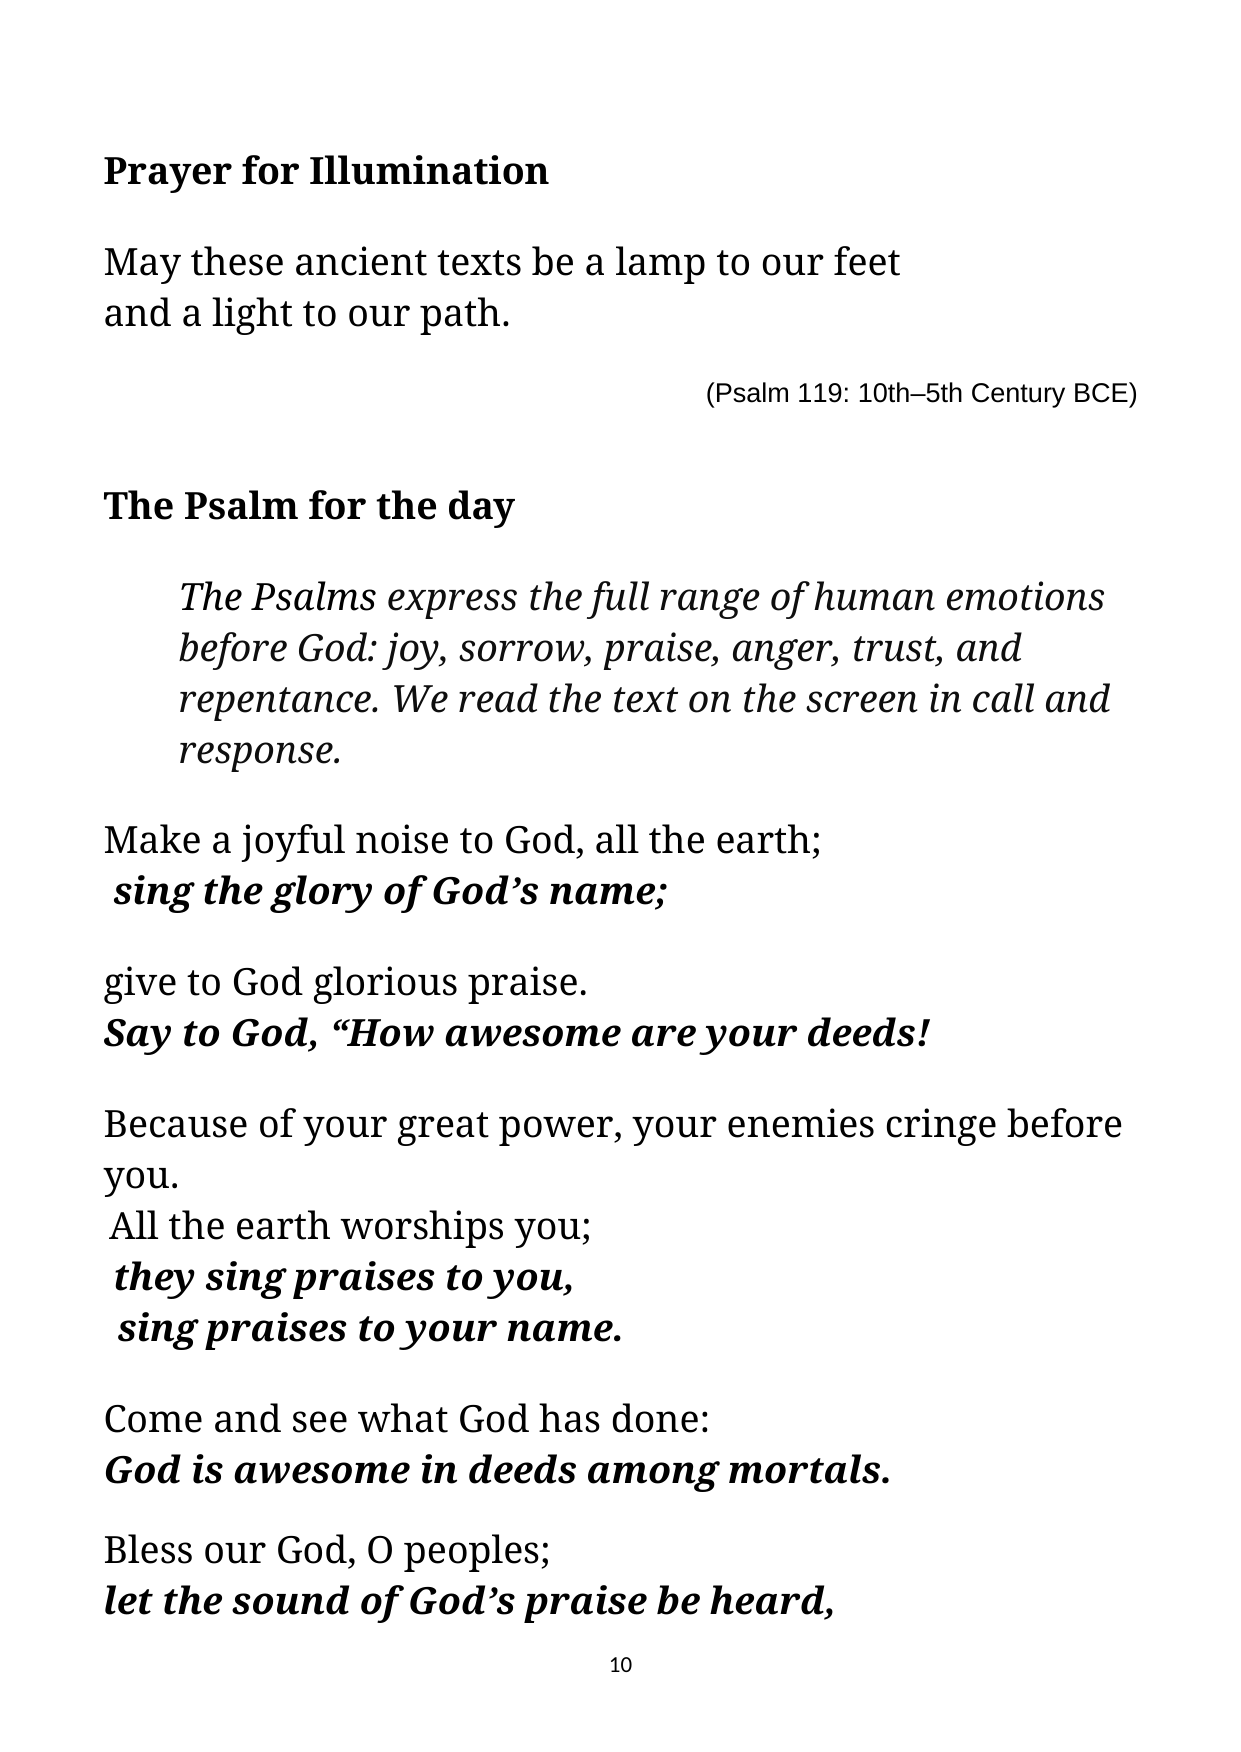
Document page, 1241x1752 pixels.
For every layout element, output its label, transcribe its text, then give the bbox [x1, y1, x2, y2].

text sing praises to your name. [103, 1301, 1137, 1352]
text (Psalm 119: 10th–5th Century BCE) [103, 377, 1137, 408]
text The Psalms express the full range of human emotions before God: joy, sorrow, praise, anger, trust, and repentance. We read the text on the screen in call and response. [178, 570, 1137, 774]
text give to God glorious praise. Say to God, “How awesome are your deeds! [103, 955, 1137, 1057]
text All the earth worships you; they sing praises to you, [103, 1199, 1137, 1301]
text Come and see what God has done: God is awesome in deeds among mortals. [103, 1392, 1137, 1523]
text The Psalm for the day [103, 479, 1137, 530]
text sing the glory of God’s name; [103, 865, 1137, 916]
text Make a joyful noise to God, all the earth; [103, 814, 1137, 865]
text May these ancient texts be a lamp to our feet [103, 235, 1137, 286]
text Because of your great power, your enemies cringe before you. [103, 1097, 1137, 1199]
text and a light to our path. [103, 286, 1137, 337]
text Bless our God, O peoples; let the sound of God’s praise be heard, [103, 1523, 1137, 1625]
text Prayer for Illumination [103, 144, 1137, 195]
